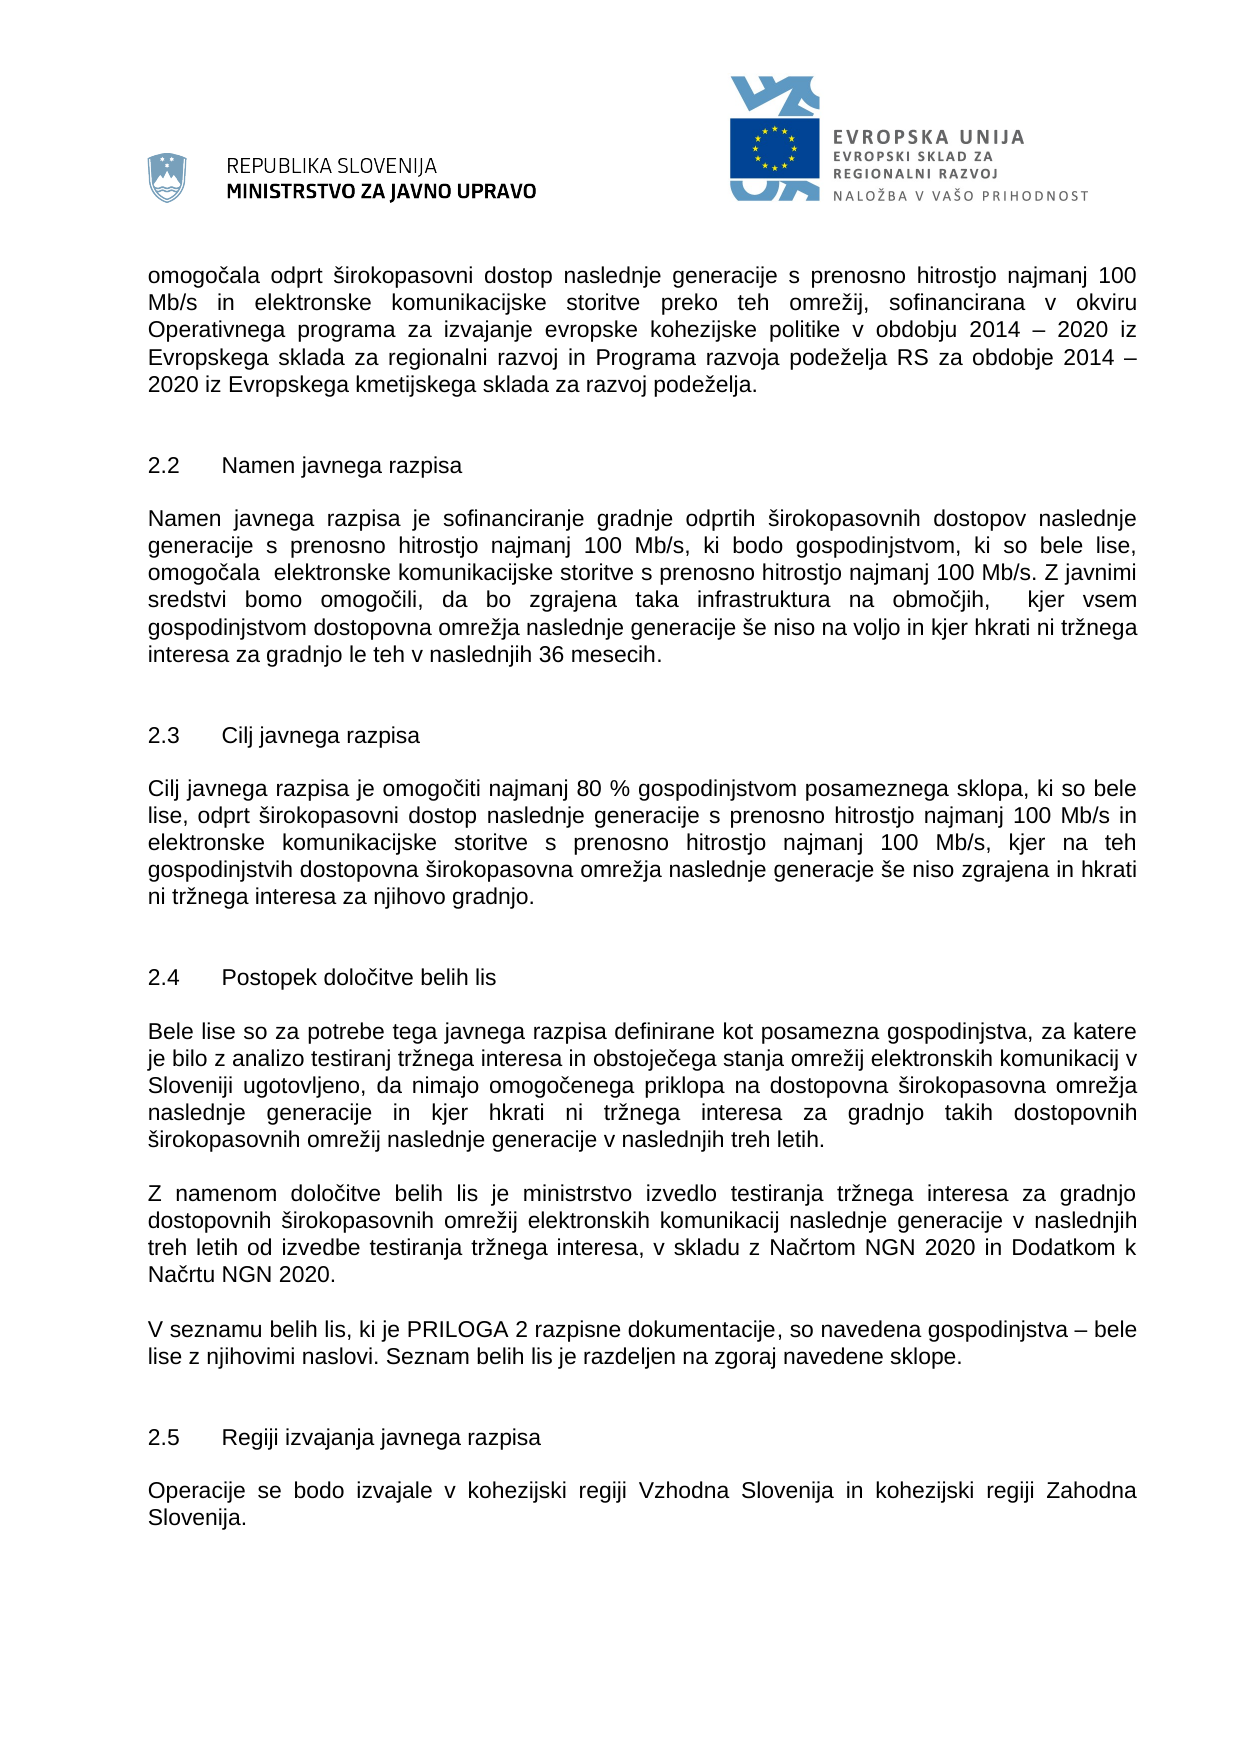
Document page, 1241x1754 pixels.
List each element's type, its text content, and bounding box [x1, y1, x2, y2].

text Regiji izvajanja javnega razpisa [148, 1424, 1138, 1450]
list Namen javnega razpisa je sofinanciranje gradnje odprtih širokopasovnih dostopov naslednje generacije s prenosno hitrostjo najmanj 100 Mb/s, ki bodo gospodinjstvom, ki so bele lise, omogočala elektronske komunikacijske storitve s prenosno hitrostjo najmanj 100 Mb/s. Z javnimi sredstvi bomo omogočili, da bo zgrajena taka infrastruktura na območjih, kjer vsem gospodinjstvom dostopovna omrežja naslednje generacije še niso na voljo in kjer hkrati ni tržnega interesa za gradnjo le teh v naslednjih 36 mesecih. [148, 505, 1138, 667]
text Namen javnega razpisa [148, 452, 1138, 478]
text V seznamu belih lis, ki je PRILOGA 2 razpisne dokumentacije, so navedena gospodinjstva – bele lise z njihovimi naslovi. Seznam belih lis je razdeljen na zgoraj navedene sklope. [148, 1315, 1138, 1369]
list Cilj javnega razpisa je omogočiti najmanj 80 % gospodinjstvom posameznega sklopa, ki so bele lise, odprt širokopasovni dostop naslednje generacije s prenosno hitrostjo najmanj 100 Mb/s in elektronske komunikacijske storitve s prenosno hitrostjo najmanj 100 Mb/s, kjer na teh gospodinjstvih dostopovna širokopasovna omrežja naslednje generacje še niso zgrajena in hkrati ni tržnega interesa za njihovo gradnjo. [148, 774, 1138, 910]
text Cilj javnega razpisa [148, 722, 1138, 748]
text Bele lise so za potrebe tega javnega razpisa definirane kot posamezna gospodinjstva, za katere je bilo z analizo testiranj tržnega interesa in obstoječega stanja omrežij elektronskih komunikacij v Sloveniji ugotovljeno, da nimajo omogočenega priklopa na dostopovna širokopasovna omrežja naslednje generacije in kjer hkrati ni tržnega interesa za gradnjo takih dostopovnih širokopasovnih omrežij naslednje generacije v naslednjih treh letih. [148, 1017, 1138, 1153]
picture [147, 153, 537, 205]
text Postopek določitve belih lis [148, 964, 1138, 990]
list Operacije se bodo izvajale v kohezijski regiji Vzhodna Slovenija in kohezijski regiji Zahodna Slovenija. [148, 1476, 1138, 1531]
picture [727, 73, 1090, 205]
text Z namenom določitve belih lis je ministrstvo izvedlo testiranja tržnega interesa za gradnjo dostopovnih širokopasovnih omrežij elektronskih komunikacij naslednje generacije v naslednjih treh letih od izvedbe testiranja tržnega interesa, v skladu z Načrtom NGN 2020 in Dodatkom k Načrtu NGN 2020. [148, 1180, 1138, 1288]
